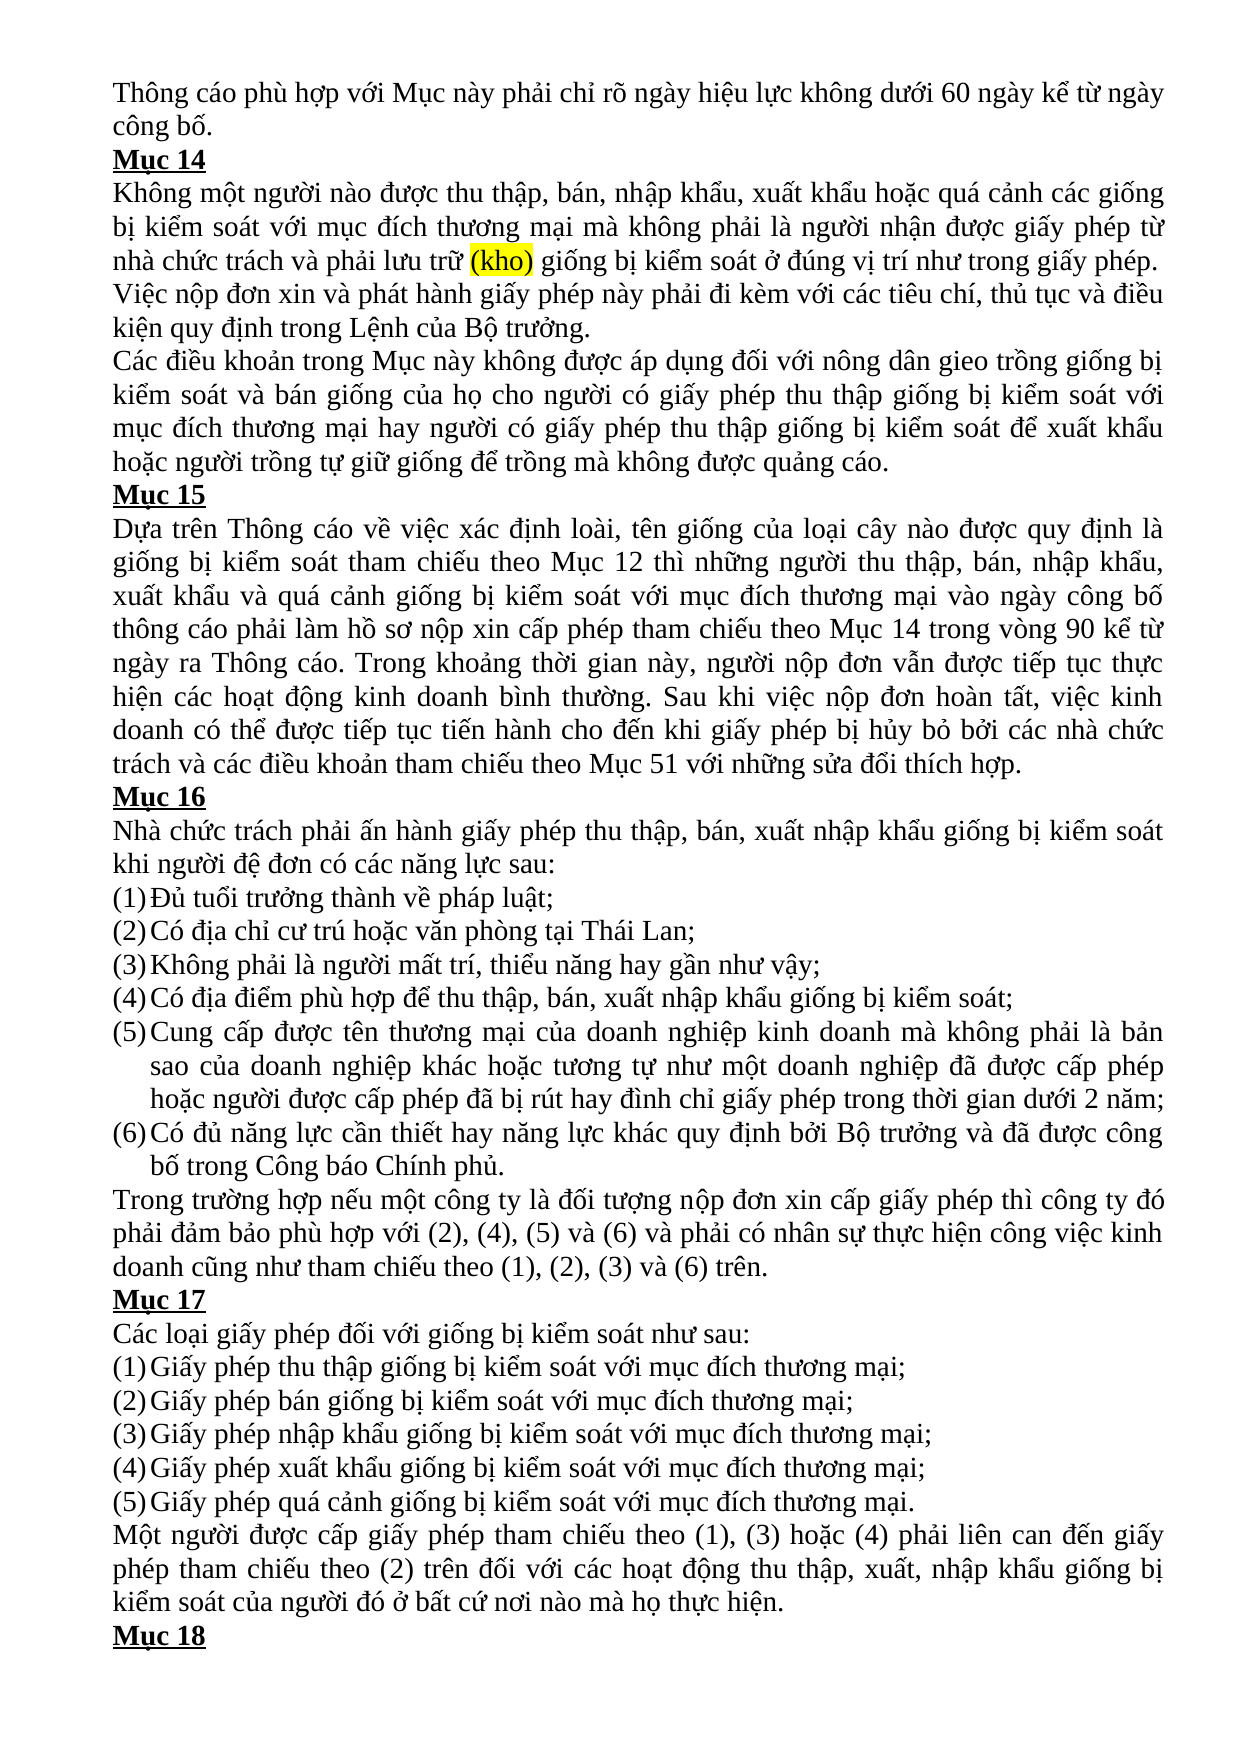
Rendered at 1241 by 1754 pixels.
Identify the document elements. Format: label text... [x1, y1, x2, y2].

list Không phải là người mất trí, thiểu năng hay gần như vậy; [112, 947, 1165, 981]
text Nhà chức trách phải ấn hành giấy phép thu thập, bán, xuất nhập khẩu giống bị kiểm soát khi người đệ đơn có các năng lực sau: [112, 813, 1165, 880]
list Cung cấp được tên thương mại của doanh nghiệp kinh doanh mà không phải là bản sao của doanh nghiệp khác hoặc tương tự như một doanh nghiệp đã được cấp phép hoặc người được cấp phép đã bị rút hay đình chỉ giấy phép trong thời gian dưới 2 năm; [112, 1014, 1165, 1115]
list Giấy phép thu thập giống bị kiểm soát với mục đích thương mại; [112, 1349, 1165, 1383]
text Các điều khoản trong Mục này không được áp dụng đối với nông dân gieo trồng giống bị kiểm soát và bán giống của họ cho người có giấy phép thu thập giống bị kiểm soát với mục đích thương mại hay người có giấy phép thu thập giống bị kiểm soát để xuất khẩu hoặc người trồng tự giữ giống để trồng mà không được quảng cáo. [112, 343, 1165, 477]
text Một người được cấp giấy phép tham chiếu theo (1), (3) hoặc (4) phải liên can đến giấy phép tham chiếu theo (2) trên đối với các hoạt động thu thập, xuất, nhập khẩu giống bị kiểm soát của người đó ở bất cứ nơi nào mà họ thực hiện. [112, 1517, 1165, 1618]
text Mục 16 [112, 779, 1165, 813]
list Giấy phép quá cảnh giống bị kiểm soát với mục đích thương mại. [112, 1484, 1165, 1517]
list Giấy phép bán giống bị kiểm soát với mục đích thương mại; [112, 1383, 1165, 1417]
text Các loại giấy phép đối với giống bị kiểm soát như sau: [112, 1316, 1165, 1349]
list Giấy phép xuất khẩu giống bị kiểm soát với mục đích thương mại; [112, 1450, 1165, 1484]
list Có đủ năng lực cần thiết hay năng lực khác quy định bởi Bộ trưởng và đã được công bố trong Công báo Chính phủ. [112, 1115, 1165, 1182]
text Mục 15 [112, 477, 1165, 511]
text Trong trường hợp nếu một công ty là đối tượng nộp đơn xin cấp giấy phép thì công ty đó phải đảm bảo phù hợp với (2), (4), (5) và (6) và phải có nhân sự thực hiện công việc kinh doanh cũng như tham chiếu theo (1), (2), (3) và (6) trên. [112, 1182, 1165, 1282]
list Có địa chỉ cư trú hoặc văn phòng tại Thái Lan; [112, 913, 1165, 947]
text Không một người nào được thu thập, bán, nhập khẩu, xuất khẩu hoặc quá cảnh các giống bị kiểm soát với mục đích thương mại mà không phải là người nhận được giấy phép từ nhà chức trách và phải lưu trữ (kho) giống bị kiểm soát ở đúng vị trí như trong giấy phép. [112, 176, 1165, 276]
list Có địa điểm phù hợp để thu thập, bán, xuất nhập khẩu giống bị kiểm soát; [112, 981, 1165, 1014]
text Mục 14 [112, 142, 1165, 176]
text Dựa trên Thông cáo về việc xác định loài, tên giống của loại cây nào được quy định là giống bị kiểm soát tham chiếu theo Mục 12 thì những người thu thập, bán, nhập khẩu, xuất khẩu và quá cảnh giống bị kiểm soát với mục đích thương mại vào ngày công bố thông cáo phải làm hồ sơ nộp xin cấp phép tham chiếu theo Mục 14 trong vòng 90 kể từ ngày ra Thông cáo. Trong khoảng thời gian này, người nộp đơn vẫn được tiếp tục thực hiện các hoạt động kinh doanh bình thường. Sau khi việc nộp đơn hoàn tất, việc kinh doanh có thể được tiếp tục tiến hành cho đến khi giấy phép bị hủy bỏ bởi các nhà chức trách và các điều khoản tham chiếu theo Mục 51 với những sửa đổi thích hợp. [112, 511, 1165, 779]
text Việc nộp đơn xin và phát hành giấy phép này phải đi kèm với các tiêu chí, thủ tục và điều kiện quy định trong Lệnh của Bộ trưởng. [112, 276, 1165, 343]
text Mục 17 [112, 1282, 1165, 1316]
list Đủ tuổi trưởng thành về pháp luật; [112, 880, 1165, 913]
text Mục 18 [112, 1618, 1165, 1651]
text Thông cáo phù hợp với Mục này phải chỉ rõ ngày hiệu lực không dưới 60 ngày kể từ ngày công bố. [112, 75, 1165, 142]
list Giấy phép nhập khẩu giống bị kiểm soát với mục đích thương mại; [112, 1417, 1165, 1450]
